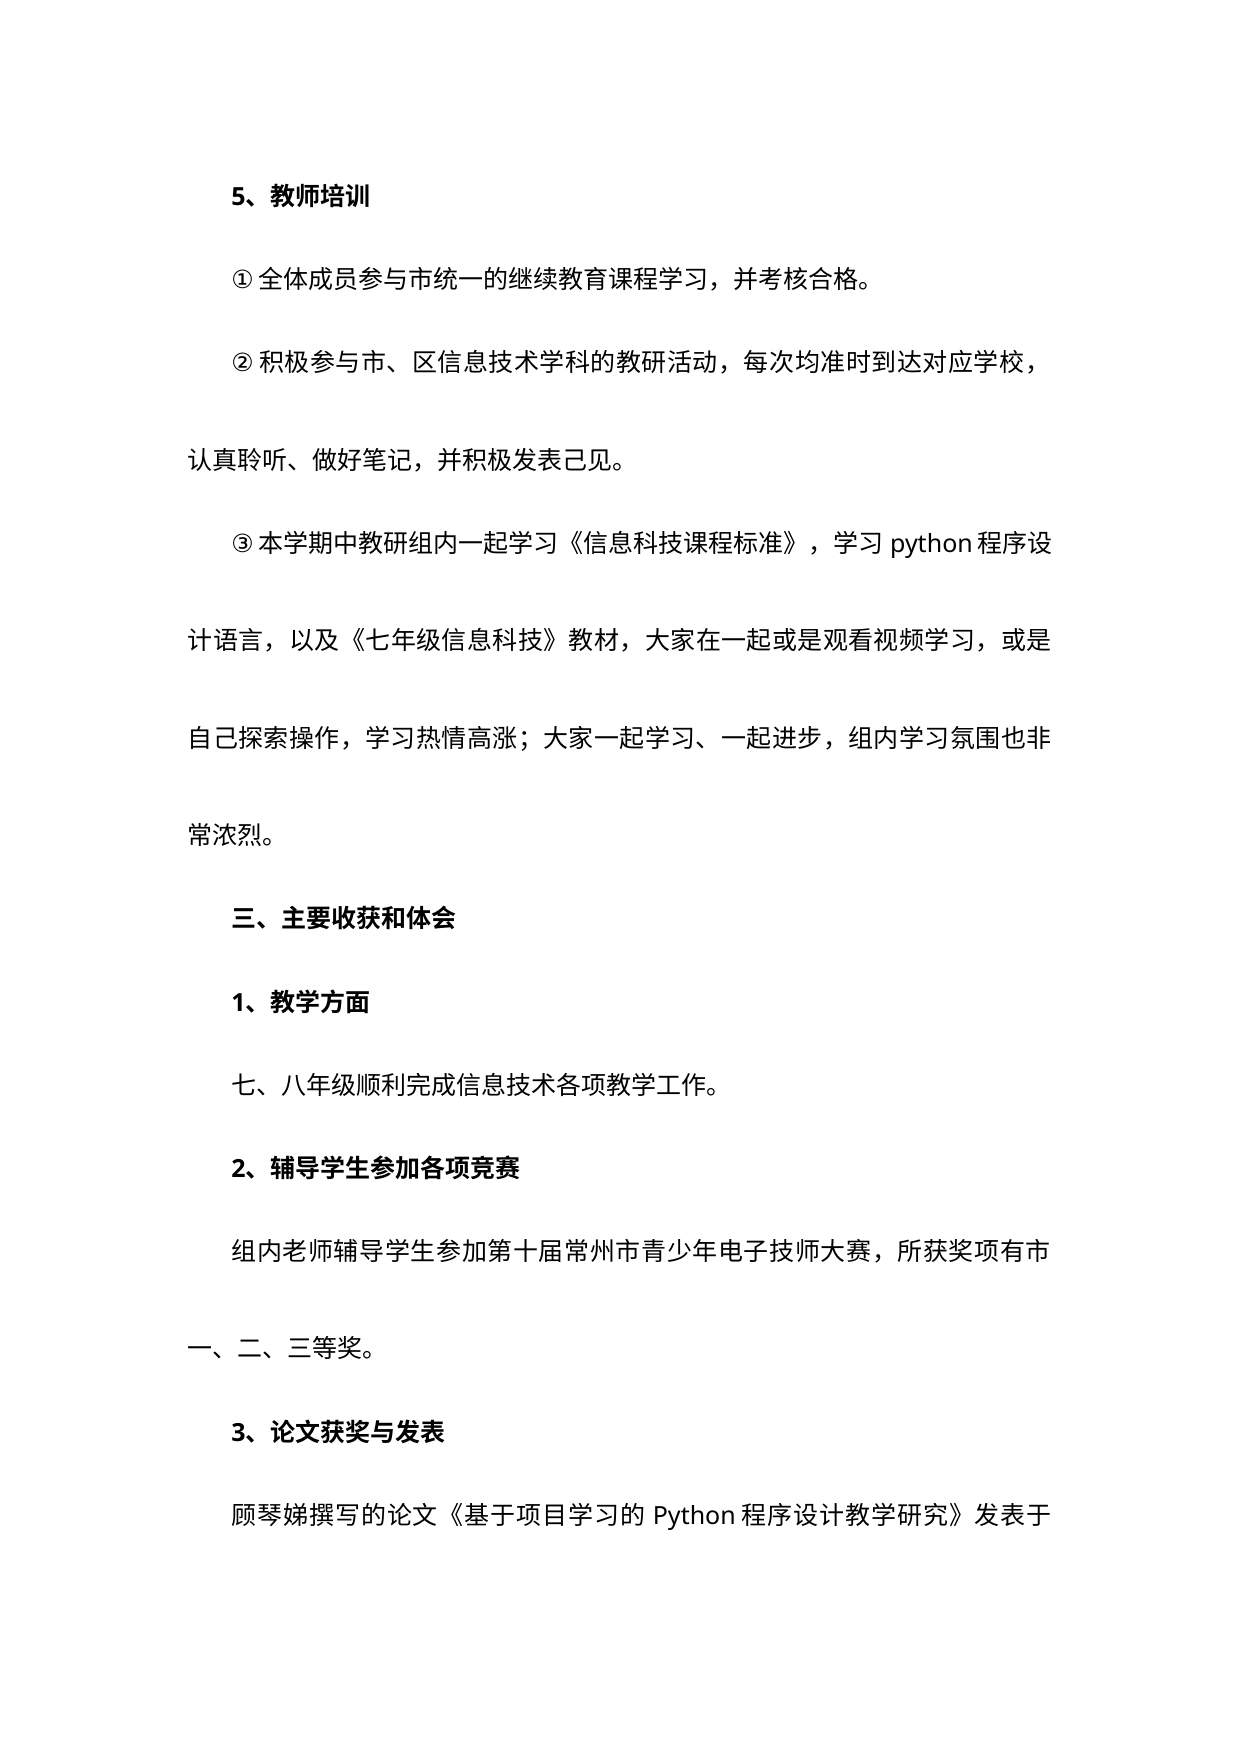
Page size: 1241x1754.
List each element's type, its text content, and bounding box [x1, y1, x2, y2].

text 七、八年级顺利完成信息技术各项教学工作。 [187, 1051, 1053, 1116]
text ①全体成员参与市统一的继续教育课程学习，并考核合格。 [187, 245, 1053, 310]
text ②积极参与市、区信息技术学科的教研活动，每次均准时到达对应学校，认真聆听、做好笔记，并积极发表己见。 [187, 328, 1053, 491]
text 1、教学方面 [187, 968, 1053, 1033]
text 3、论文获奖与发表 [187, 1398, 1053, 1463]
text 5、教师培训 [187, 162, 1053, 227]
text 三、主要收获和体会 [187, 884, 1053, 949]
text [187, 1481, 1053, 1546]
text 组内老师辅导学生参加第十届常州市青少年电子技师大赛，所获奖项有市一、二、三等奖。 [187, 1217, 1053, 1379]
text ③本学期中教研组内一起学习《信息科技课程标准》，学习python程序设计语言，以及《七年级信息科技》教材，大家在一起或是观看视频学习，或是自己探索操作，学习热情高涨；大家一起学习、一起进步，组内学习氛围也非常浓烈。 [187, 509, 1053, 866]
text 2、辅导学生参加各项竞赛 [187, 1134, 1053, 1199]
